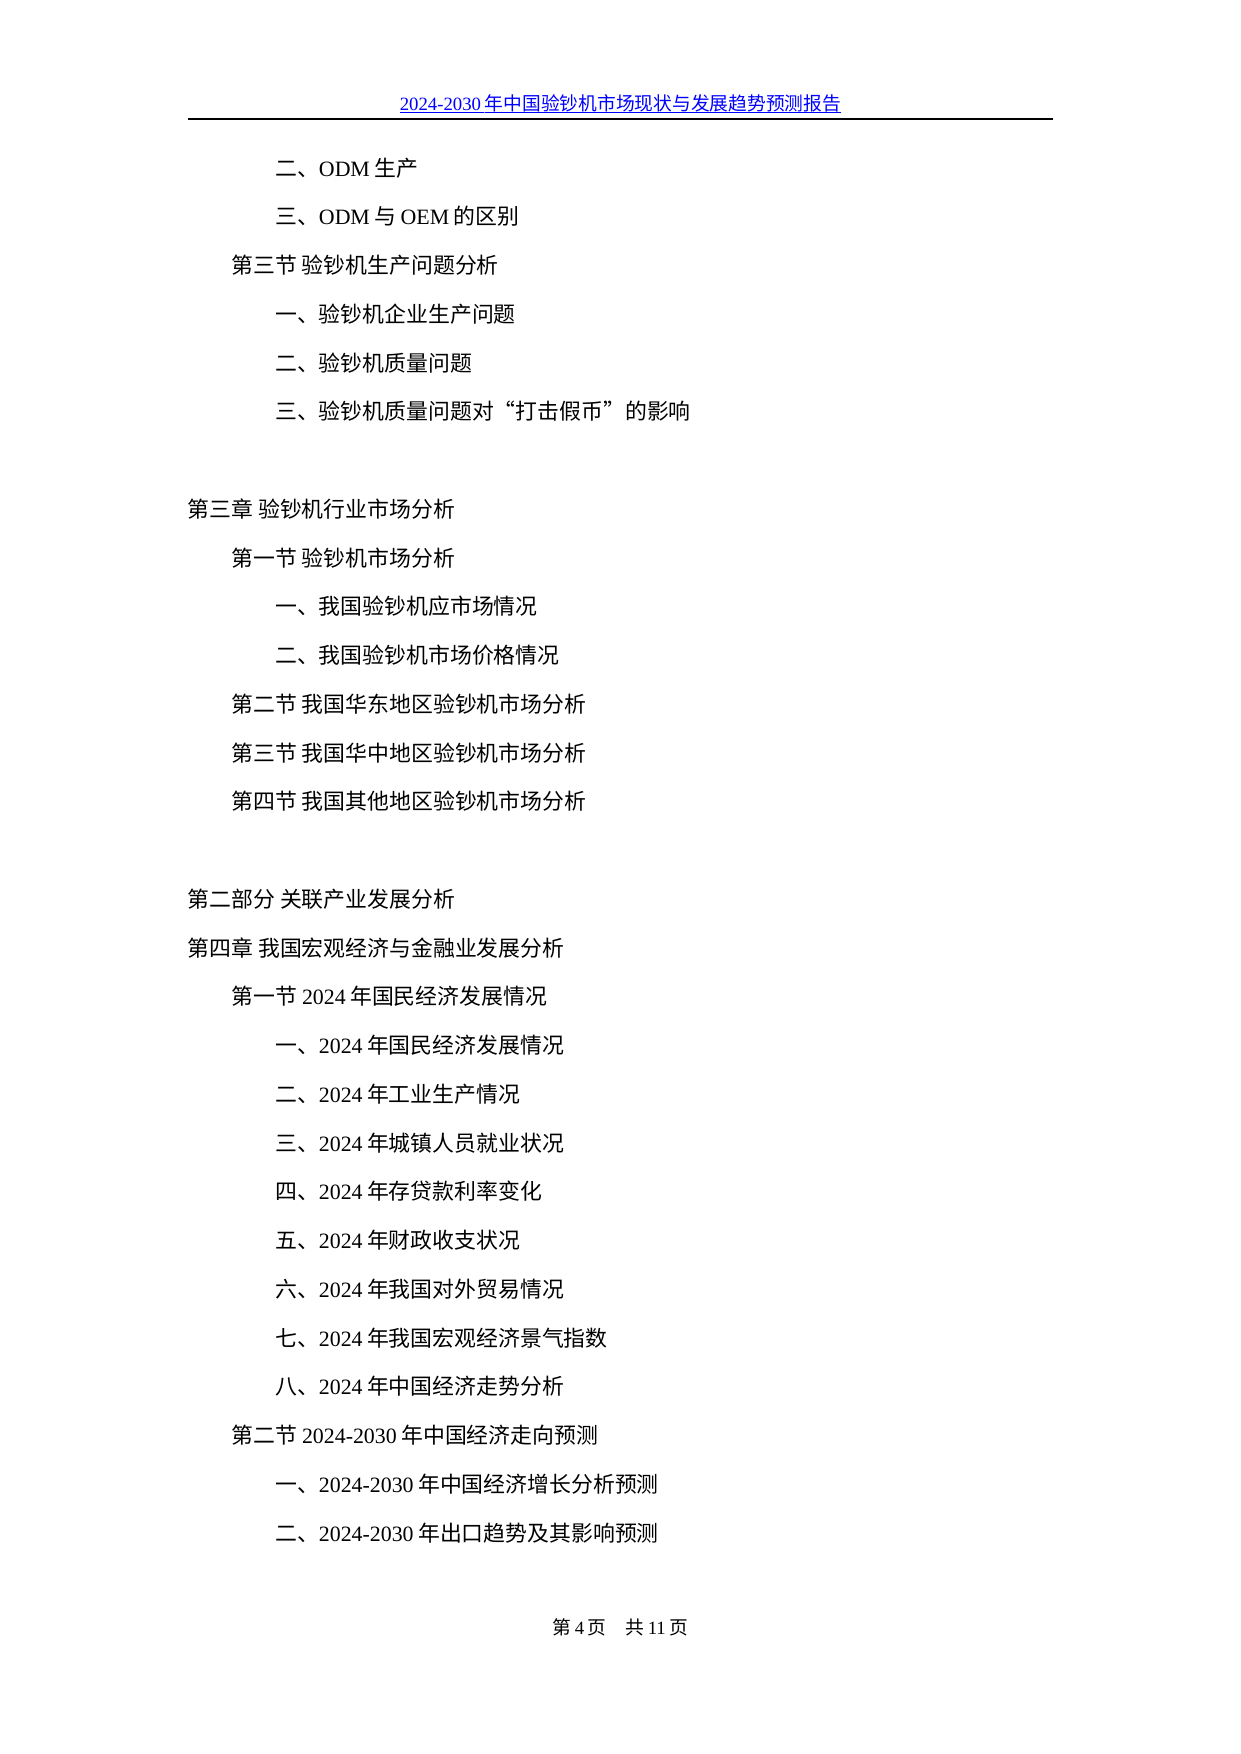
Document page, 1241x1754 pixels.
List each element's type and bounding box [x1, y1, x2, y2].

text [187, 150, 1053, 1548]
